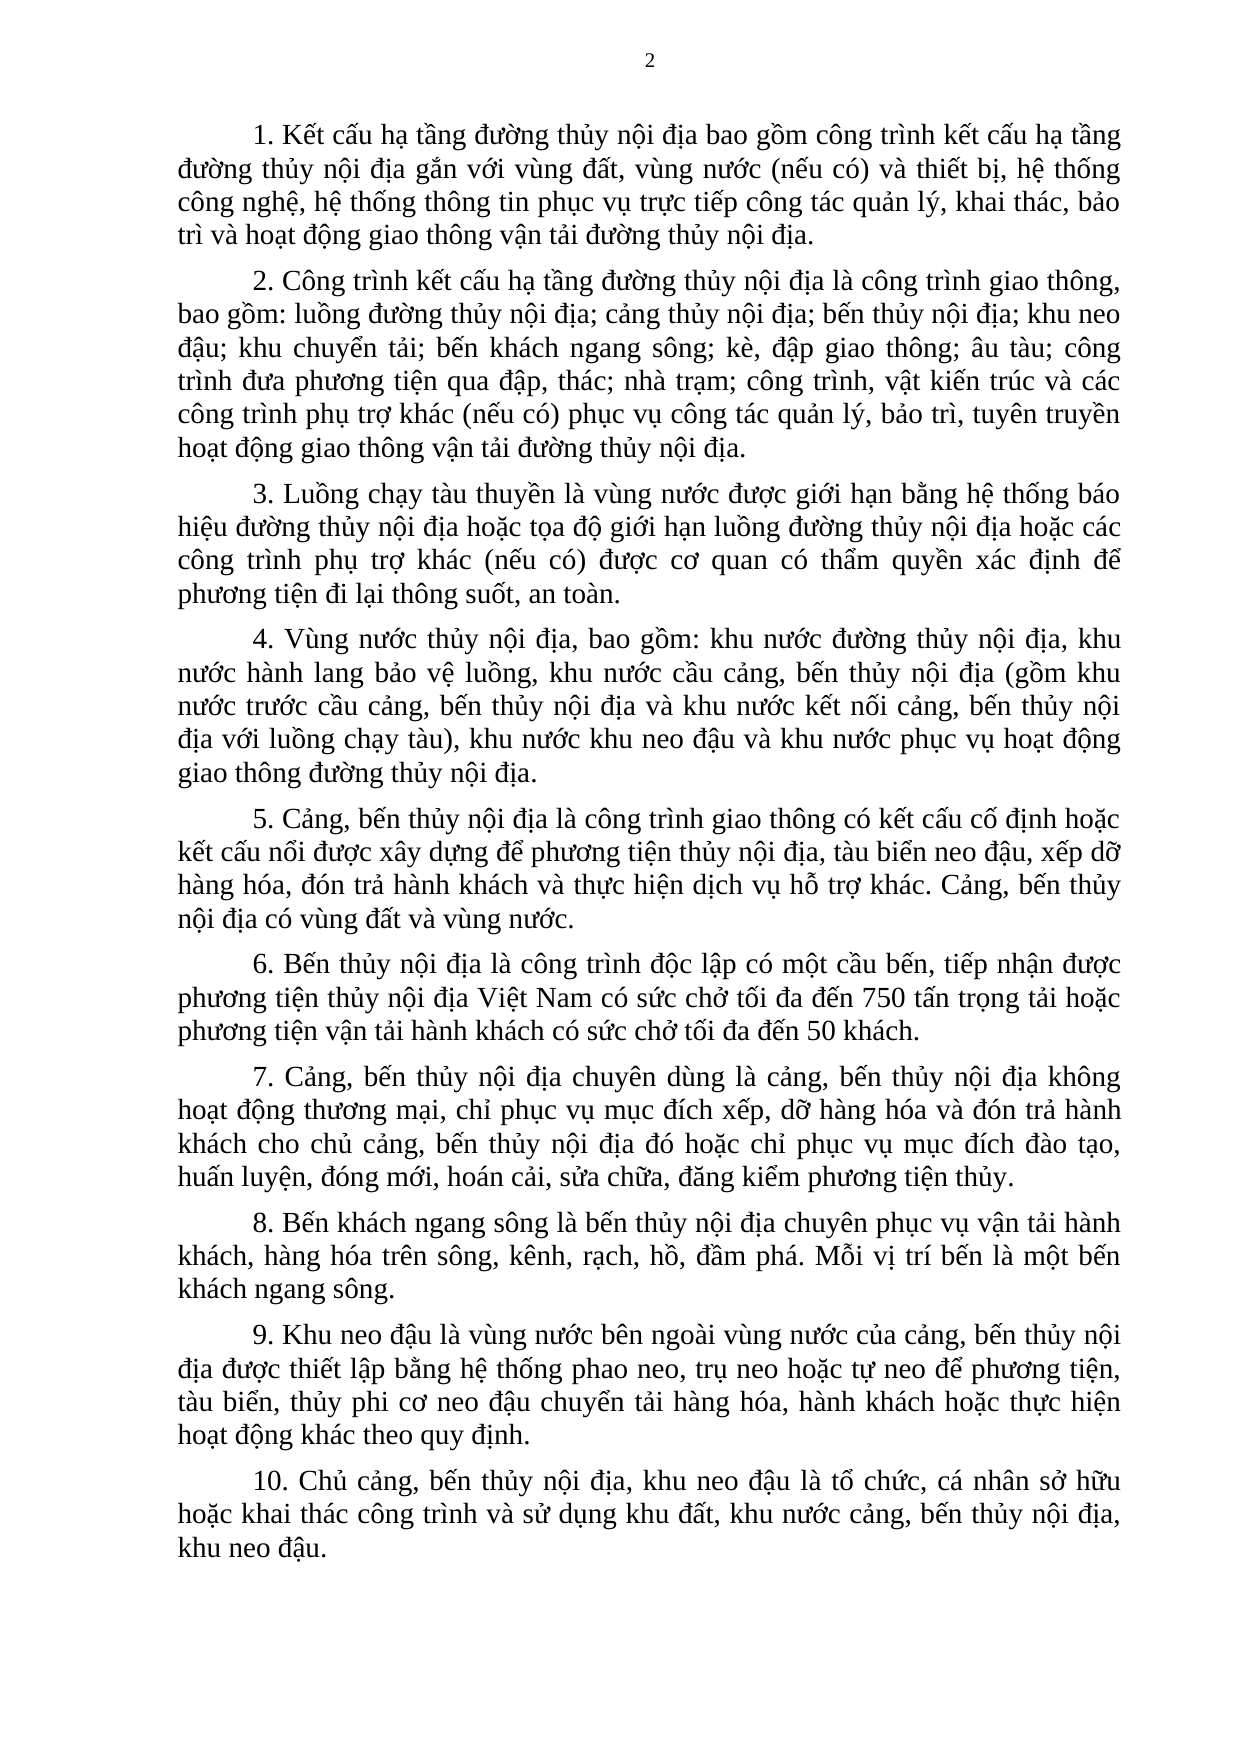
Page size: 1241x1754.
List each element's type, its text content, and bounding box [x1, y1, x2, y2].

text 5. Cảng, bến thủy nội địa là công trình giao thông có kết cấu cố định hoặc kết cấu nổi được xây dựng để phương tiện thủy nội địa, tàu biển neo đậu, xếp dỡ hàng hóa, đón trả hành khách và thực hiện dịch vụ hỗ trợ khác. Cảng, bến thủy nội địa có vùng đất và vùng nước. [177, 801, 1122, 935]
text 2. Công trình kết cấu hạ tầng đường thủy nội địa là công trình giao thông, bao gồm: luồng đường thủy nội địa; cảng thủy nội địa; bến thủy nội địa; khu neo đậu; khu chuyển tải; bến khách ngang sông; kè, đập giao thông; âu tàu; công trình đưa phương tiện qua đập, thác; nhà trạm; công trình, vật kiến trúc và các công trình phụ trợ khác (nếu có) phục vụ công tác quản lý, bảo trì, tuyên truyền hoạt động giao thông vận tải đường thủy nội địa. [177, 264, 1122, 464]
text 4. Vùng nước thủy nội địa, bao gồm: khu nước đường thủy nội địa, khu nước hành lang bảo vệ luồng, khu nước cầu cảng, bến thủy nội địa (gồm khu nước trước cầu cảng, bến thủy nội địa và khu nước kết nối cảng, bến thủy nội địa với luồng chạy tàu), khu nước khu neo đậu và khu nước phục vụ hoạt động giao thông đường thủy nội địa. [177, 622, 1122, 789]
text 3. Luồng chạy tàu thuyền là vùng nước được giới hạn bằng hệ thống báo hiệu đường thủy nội địa hoặc tọa độ giới hạn luồng đường thủy nội địa hoặc các công trình phụ trợ khác (nếu có) được cơ quan có thẩm quyền xác định để phương tiện đi lại thông suốt, an toàn. [177, 476, 1122, 610]
text 1. Kết cấu hạ tầng đường thủy nội địa bao gồm công trình kết cấu hạ tầng đường thủy nội địa gắn với vùng đất, vùng nước (nếu có) và thiết bị, hệ thống công nghệ, hệ thống thông tin phục vụ trực tiếp công tác quản lý, khai thác, bảo trì và hoạt động giao thông vận tải đường thủy nội địa. [177, 118, 1122, 251]
text 9. Khu neo đậu là vùng nước bên ngoài vùng nước của cảng, bến thủy nội địa được thiết lập bằng hệ thống phao neo, trụ neo hoặc tự neo để phương tiện, tàu biển, thủy phi cơ neo đậu chuyển tải hàng hóa, hành khách hoặc thực hiện hoạt động khác theo quy định. [177, 1318, 1122, 1451]
text 10. Chủ cảng, bến thủy nội địa, khu neo đậu là tổ chức, cá nhân sở hữu hoặc khai thác công trình và sử dụng khu đất, khu nước cảng, bến thủy nội địa, khu neo đậu. [177, 1464, 1122, 1564]
text 8. Bến khách ngang sông là bến thủy nội địa chuyên phục vụ vận tải hành khách, hàng hóa trên sông, kênh, rạch, hồ, đầm phá. Mỗi vị trí bến là một bến khách ngang sông. [177, 1206, 1122, 1306]
text 6. Bến thủy nội địa là công trình độc lập có một cầu bến, tiếp nhận được phương tiện thủy nội địa Việt Nam có sức chở tối đa đến 750 tấn trọng tải hoặc phương tiện vận tải hành khách có sức chở tối đa đến 50 khách. [177, 947, 1122, 1047]
text 7. Cảng, bến thủy nội địa chuyên dùng là cảng, bến thủy nội địa không hoạt động thương mại, chỉ phục vụ mục đích xếp, dỡ hàng hóa và đón trả hành khách cho chủ cảng, bến thủy nội địa đó hoặc chỉ phục vụ mục đích đào tạo, huấn luyện, đóng mới, hoán cải, sửa chữa, đăng kiểm phương tiện thủy. [177, 1060, 1122, 1193]
